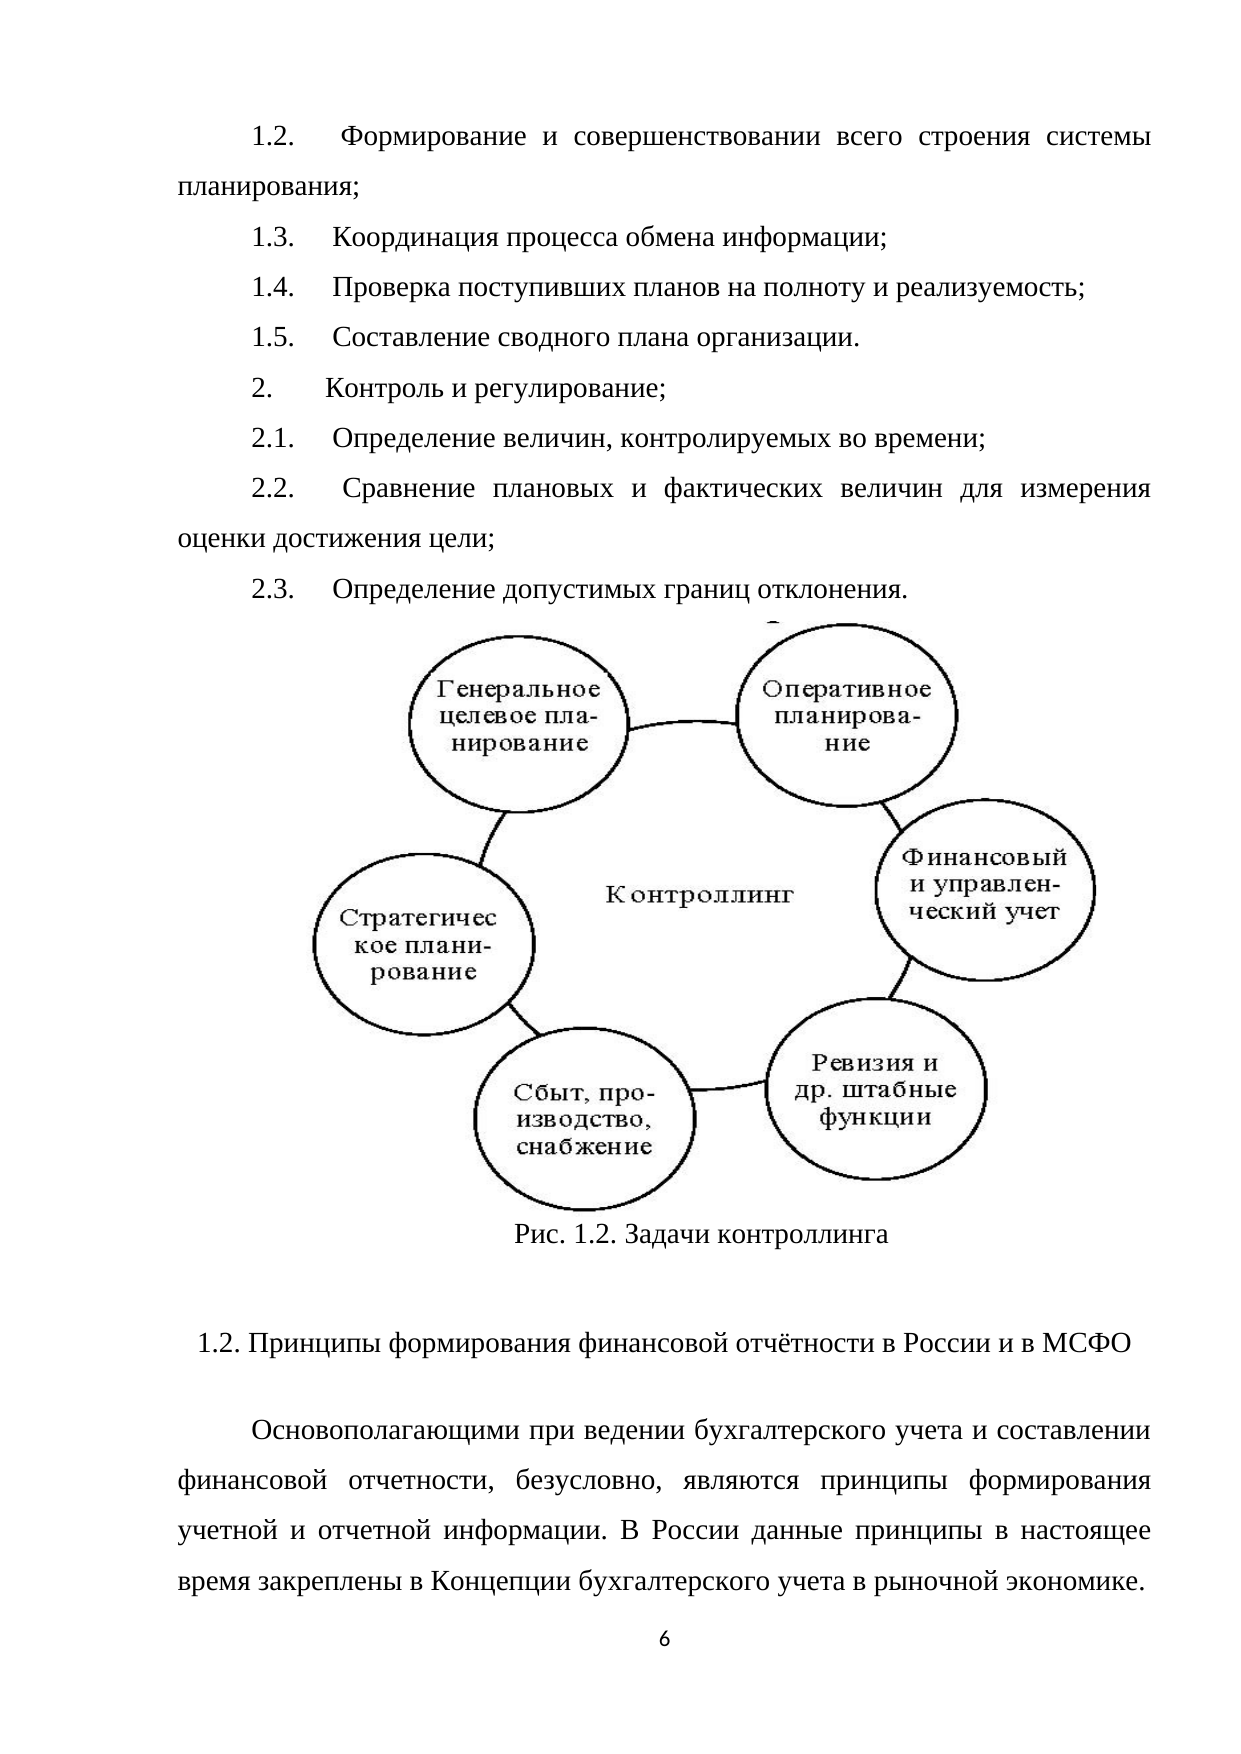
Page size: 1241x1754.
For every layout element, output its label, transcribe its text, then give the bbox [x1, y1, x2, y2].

list Контроль и регулирование; [177, 370, 1152, 403]
list Определение величин, контролируемых во времени; [177, 420, 1152, 453]
subtitle 1.2. Принципы формирования финансовой отчётности в России и в МСФО [177, 1325, 1152, 1359]
list Определение допустимых границ отклонения. [177, 571, 1152, 604]
text Рис. 1.2. Задачи контроллинга [177, 1217, 1152, 1250]
list Формирование и совершенствовании всего строения системы планирования; [177, 118, 1152, 202]
text Основополагающими при ведении бухгалтерского учета и составлении финансовой отчетности, безусловно, являются принципы формирования учетной и отчетной информации. В России данные принципы в настоящее время закреплены в Концепции бухгалтерского учета в рыночной экономике. [177, 1412, 1152, 1596]
list Сравнение плановых и фактических величин для измерения оценки достижения цели; [177, 470, 1152, 554]
picture [306, 621, 1097, 1217]
list Координация процесса обмена информации; [177, 219, 1152, 252]
list Проверка поступивших планов на полноту и реализуемость; [177, 269, 1152, 303]
list Составление сводного плана организации. [177, 319, 1152, 353]
